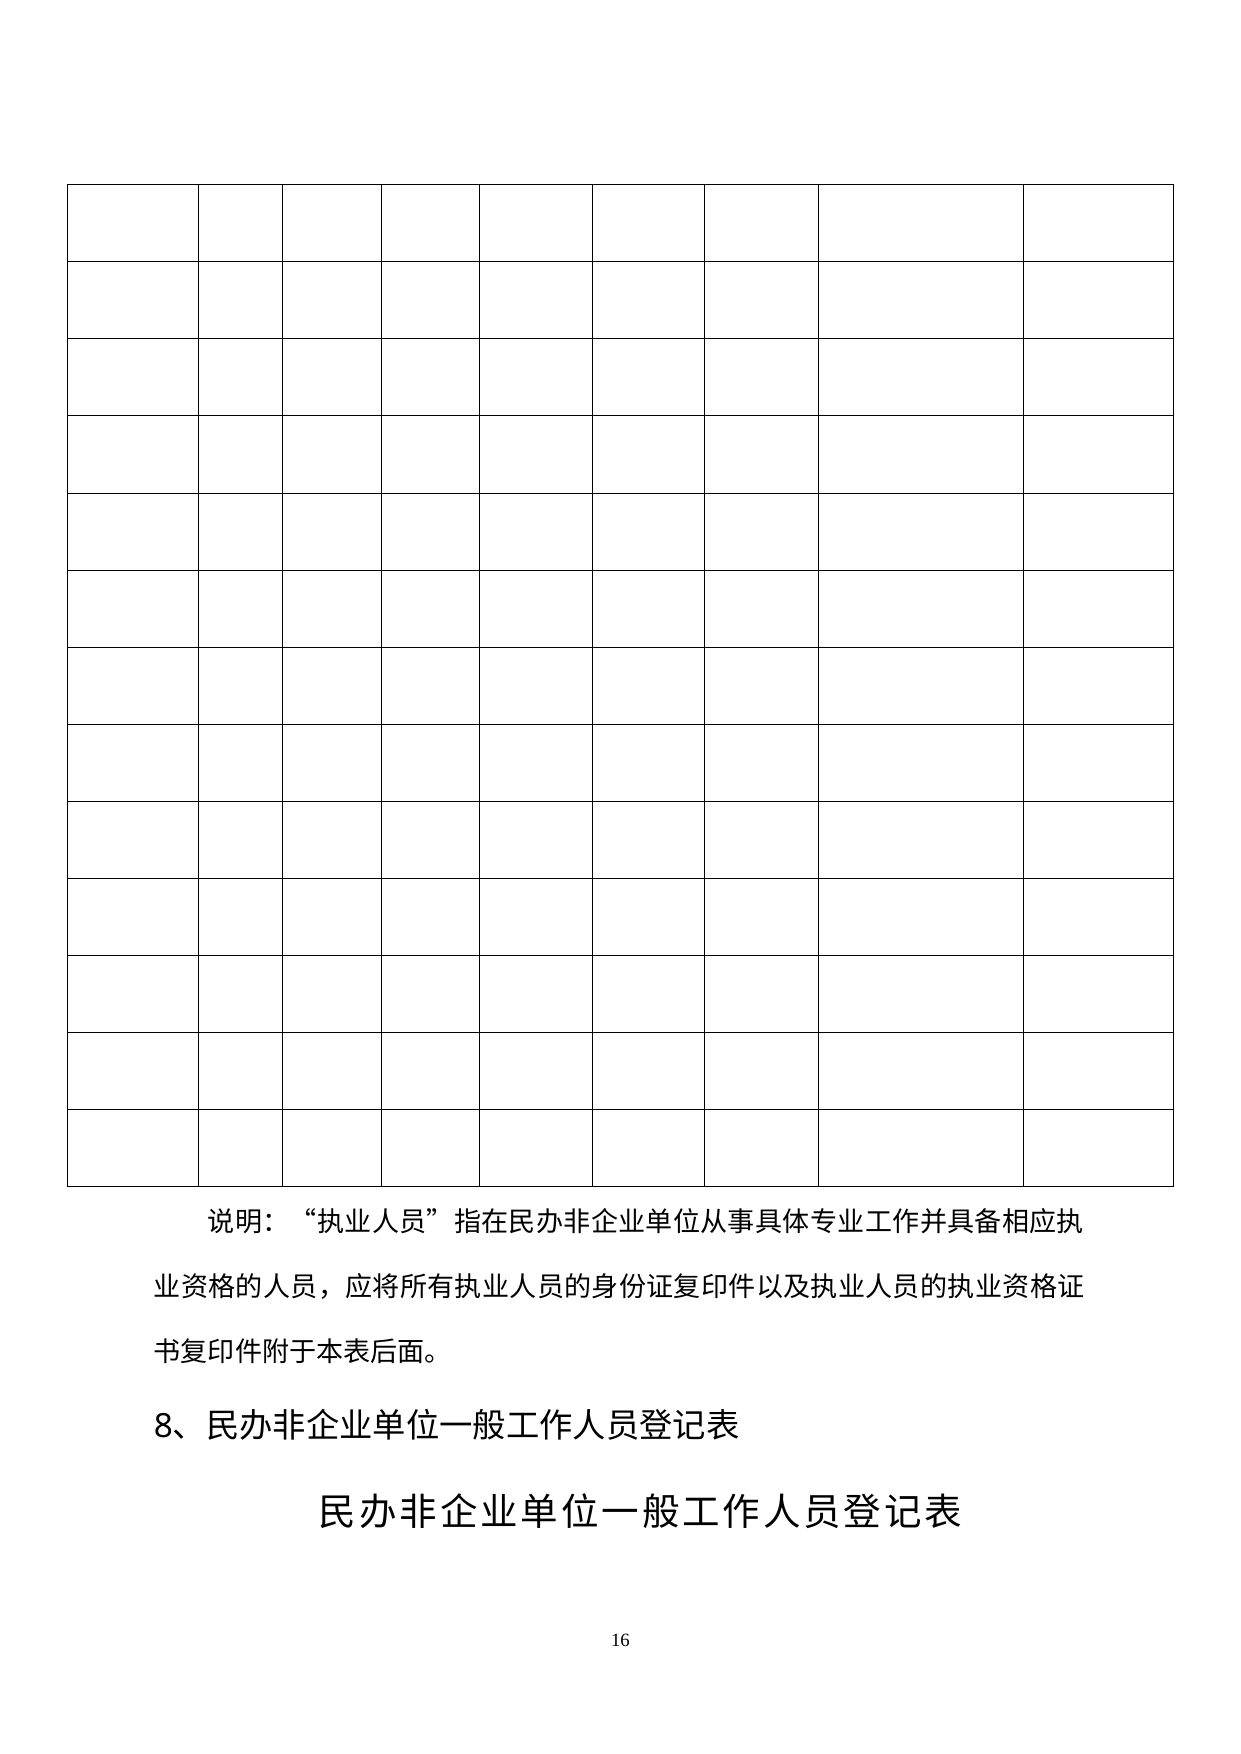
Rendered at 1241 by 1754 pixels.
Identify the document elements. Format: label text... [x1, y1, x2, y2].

table_cell [1024, 494, 1173, 569]
table_cell [705, 802, 818, 878]
table_cell [199, 494, 282, 569]
table_cell [283, 1033, 381, 1109]
table_cell [705, 879, 818, 955]
table_cell [819, 339, 1023, 415]
table_cell [819, 185, 1023, 261]
table_cell [68, 1110, 198, 1186]
table_cell [819, 1110, 1023, 1186]
table_cell [283, 262, 381, 338]
table_cell [705, 339, 818, 415]
table_cell [705, 494, 818, 569]
table_cell [819, 725, 1023, 801]
table_cell [705, 725, 818, 801]
table_cell [68, 339, 198, 415]
table_cell [199, 262, 282, 338]
table_cell [593, 494, 704, 569]
table_cell [382, 648, 479, 724]
text 民办非企业单位一般工作人员登记表 [153, 1471, 1127, 1536]
table_cell [1024, 802, 1173, 878]
table_cell [199, 571, 282, 647]
table_cell [1024, 185, 1173, 261]
table_cell [480, 185, 592, 261]
table_cell [283, 648, 381, 724]
table_cell [283, 185, 381, 261]
table_cell [705, 956, 818, 1032]
table_cell [819, 494, 1023, 569]
table_cell [819, 648, 1023, 724]
table_cell [480, 1033, 592, 1109]
table_cell [1024, 571, 1173, 647]
table_cell [1024, 956, 1173, 1032]
table_cell [705, 1110, 818, 1186]
table_cell [1024, 339, 1173, 415]
table_cell [819, 1033, 1023, 1109]
table_cell [68, 802, 198, 878]
table_cell [283, 571, 381, 647]
table_cell [283, 802, 381, 878]
table_cell [593, 956, 704, 1032]
table_cell [1024, 262, 1173, 338]
table_cell [593, 802, 704, 878]
table_cell [382, 571, 479, 647]
table_cell [199, 648, 282, 724]
table_cell [705, 571, 818, 647]
table_cell [283, 494, 381, 569]
table_cell [1024, 1033, 1173, 1109]
table_cell [382, 802, 479, 878]
table_cell [480, 571, 592, 647]
table_cell [283, 1110, 381, 1186]
table_cell [199, 956, 282, 1032]
table_cell [705, 648, 818, 724]
table_cell [593, 1110, 704, 1186]
table_cell [68, 956, 198, 1032]
table_cell [199, 185, 282, 261]
table_cell [68, 648, 198, 724]
table_cell [593, 339, 704, 415]
table_cell [1024, 725, 1173, 801]
table_cell [283, 879, 381, 955]
table_cell [68, 494, 198, 569]
table_cell [819, 262, 1023, 338]
text 8、民办非企业单位一般工作人员登记表 [153, 1382, 1127, 1447]
table_cell [819, 879, 1023, 955]
table_cell [382, 185, 479, 261]
table_cell [1024, 416, 1173, 492]
table_cell [480, 339, 592, 415]
table_cell [382, 262, 479, 338]
table_cell [593, 879, 704, 955]
table_cell [382, 1033, 479, 1109]
table_cell [382, 416, 479, 492]
table_cell [705, 416, 818, 492]
table_cell [382, 494, 479, 569]
table_cell [480, 494, 592, 569]
table_cell [283, 956, 381, 1032]
table_cell [1024, 648, 1173, 724]
table_cell [480, 1110, 592, 1186]
table_cell [199, 339, 282, 415]
table_cell [819, 416, 1023, 492]
table_cell [382, 339, 479, 415]
table_cell [480, 956, 592, 1032]
table_cell [199, 725, 282, 801]
table_cell [283, 416, 381, 492]
table_cell [480, 262, 592, 338]
table_cell [283, 339, 381, 415]
text 说明：“执业人员”指在民办非企业单位从事具体专业工作并具备相应执业资格的人员，应将所有执业人员的身份证复印件以及执业人员的执业资格证书复印件附于本表后面。 [153, 1187, 1087, 1382]
table_cell [382, 956, 479, 1032]
table_cell [593, 185, 704, 261]
table_cell [382, 725, 479, 801]
table_cell [593, 571, 704, 647]
table_cell [68, 262, 198, 338]
table_cell [68, 1033, 198, 1109]
table_cell [480, 725, 592, 801]
table_cell [1024, 1110, 1173, 1186]
table_cell [199, 1110, 282, 1186]
table_cell [283, 725, 381, 801]
table_cell [593, 1033, 704, 1109]
table_cell [1024, 879, 1173, 955]
table_cell [819, 802, 1023, 878]
table_cell [68, 185, 198, 261]
table_cell [68, 879, 198, 955]
table_cell [199, 879, 282, 955]
table_cell [68, 725, 198, 801]
table_cell [68, 416, 198, 492]
table_cell [382, 879, 479, 955]
table_cell [199, 1033, 282, 1109]
table_cell [819, 571, 1023, 647]
table_cell [382, 1110, 479, 1186]
table_cell [819, 956, 1023, 1032]
table_cell [199, 416, 282, 492]
table_cell [593, 416, 704, 492]
table_cell [480, 648, 592, 724]
table_cell [480, 416, 592, 492]
table_cell [705, 262, 818, 338]
table_cell [480, 879, 592, 955]
table_cell [593, 648, 704, 724]
table_cell [593, 725, 704, 801]
table_cell [480, 802, 592, 878]
table_cell [199, 802, 282, 878]
table_cell [593, 262, 704, 338]
table_cell [705, 1033, 818, 1109]
table_cell [705, 185, 818, 261]
table_cell [68, 571, 198, 647]
